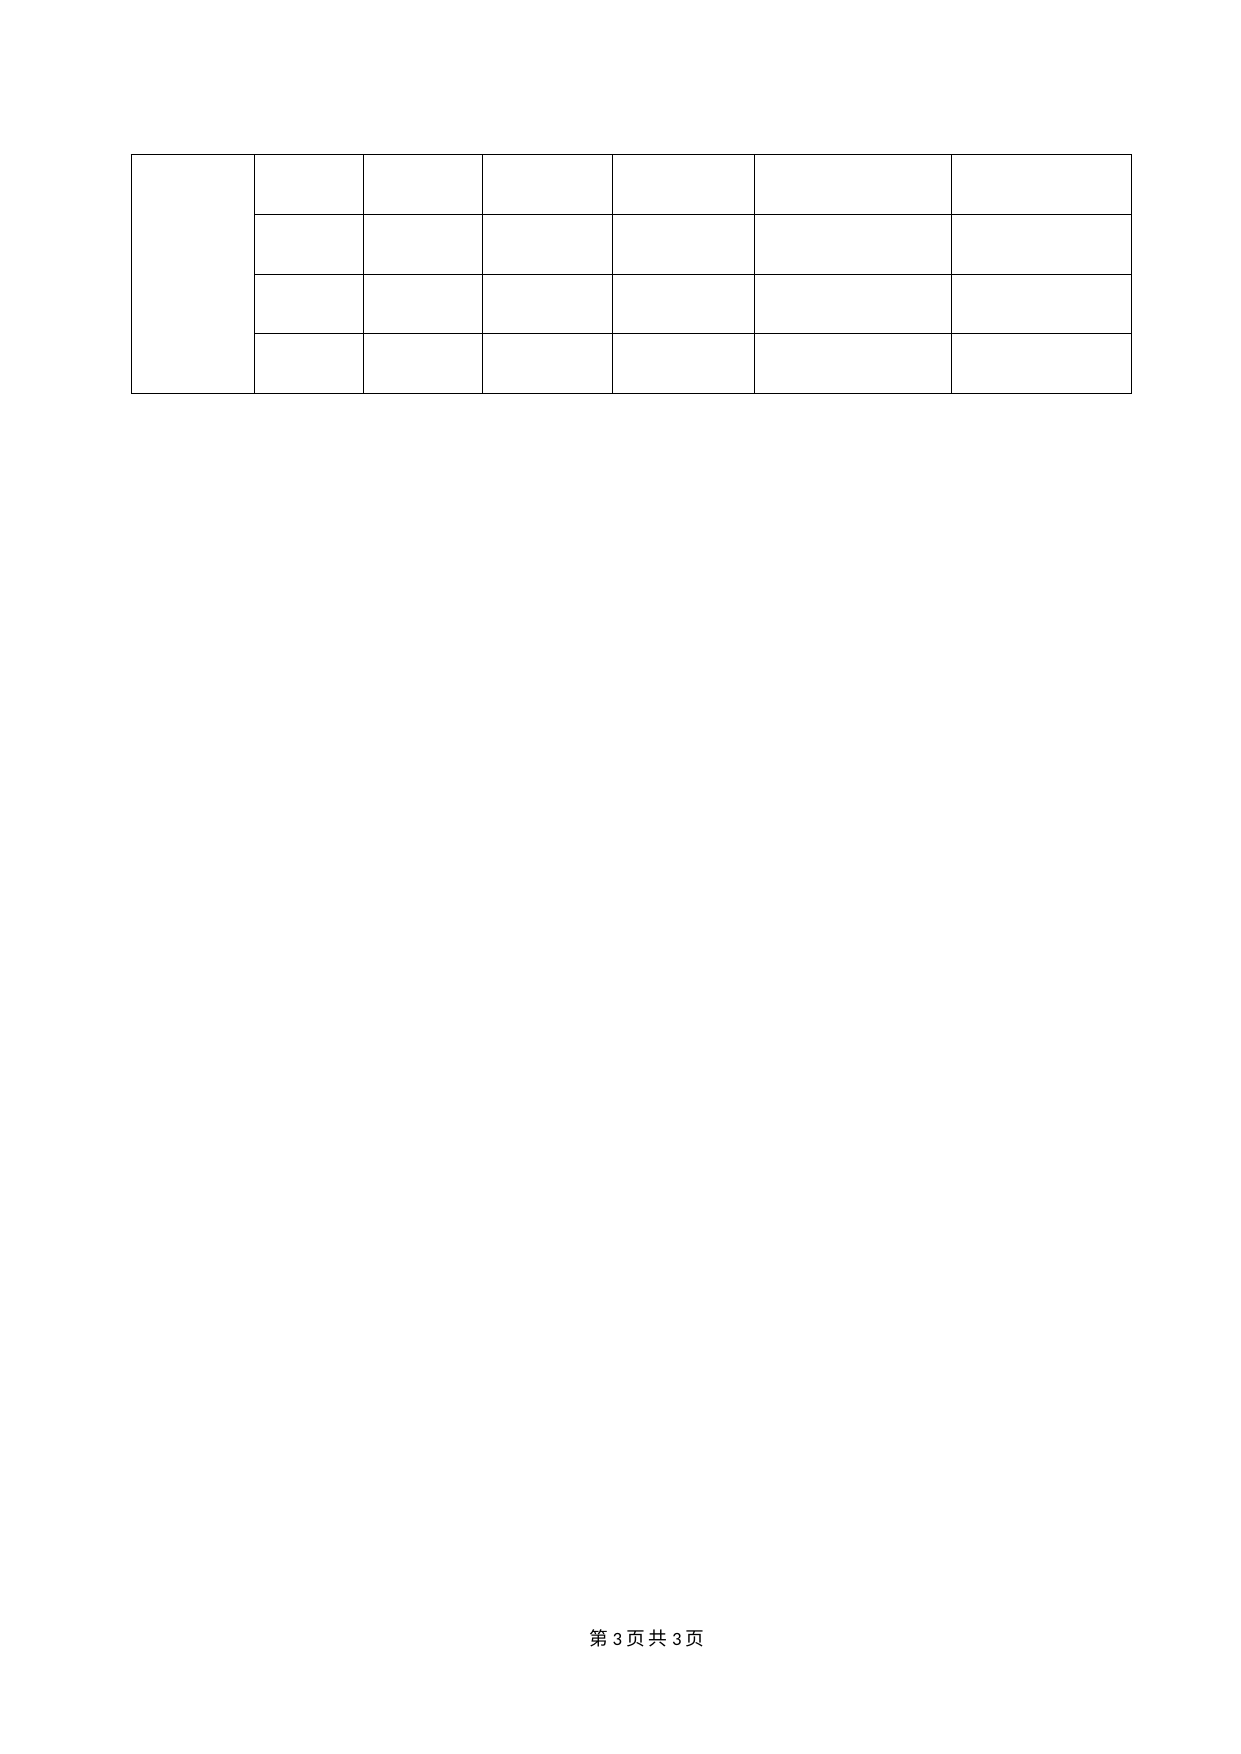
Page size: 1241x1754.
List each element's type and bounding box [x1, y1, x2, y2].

table_cell [483, 275, 612, 333]
table_cell [952, 215, 1131, 273]
table_cell [755, 155, 951, 214]
table_cell [255, 275, 363, 333]
table_cell [255, 334, 363, 393]
table_cell [483, 155, 612, 214]
table_cell [255, 155, 363, 214]
table_cell [952, 275, 1131, 333]
table_cell [364, 215, 482, 273]
table_cell [364, 334, 482, 393]
table_cell [952, 334, 1131, 393]
table_cell [755, 215, 951, 273]
table_cell [613, 155, 754, 214]
table_cell [755, 275, 951, 333]
table_cell [364, 275, 482, 333]
table_cell [613, 275, 754, 333]
table_cell [255, 215, 363, 273]
table_cell [952, 155, 1131, 214]
table_cell [613, 334, 754, 393]
table_cell [483, 334, 612, 393]
table_cell [755, 334, 951, 393]
table_cell [613, 215, 754, 273]
table_cell [483, 215, 612, 273]
table_cell [364, 155, 482, 214]
